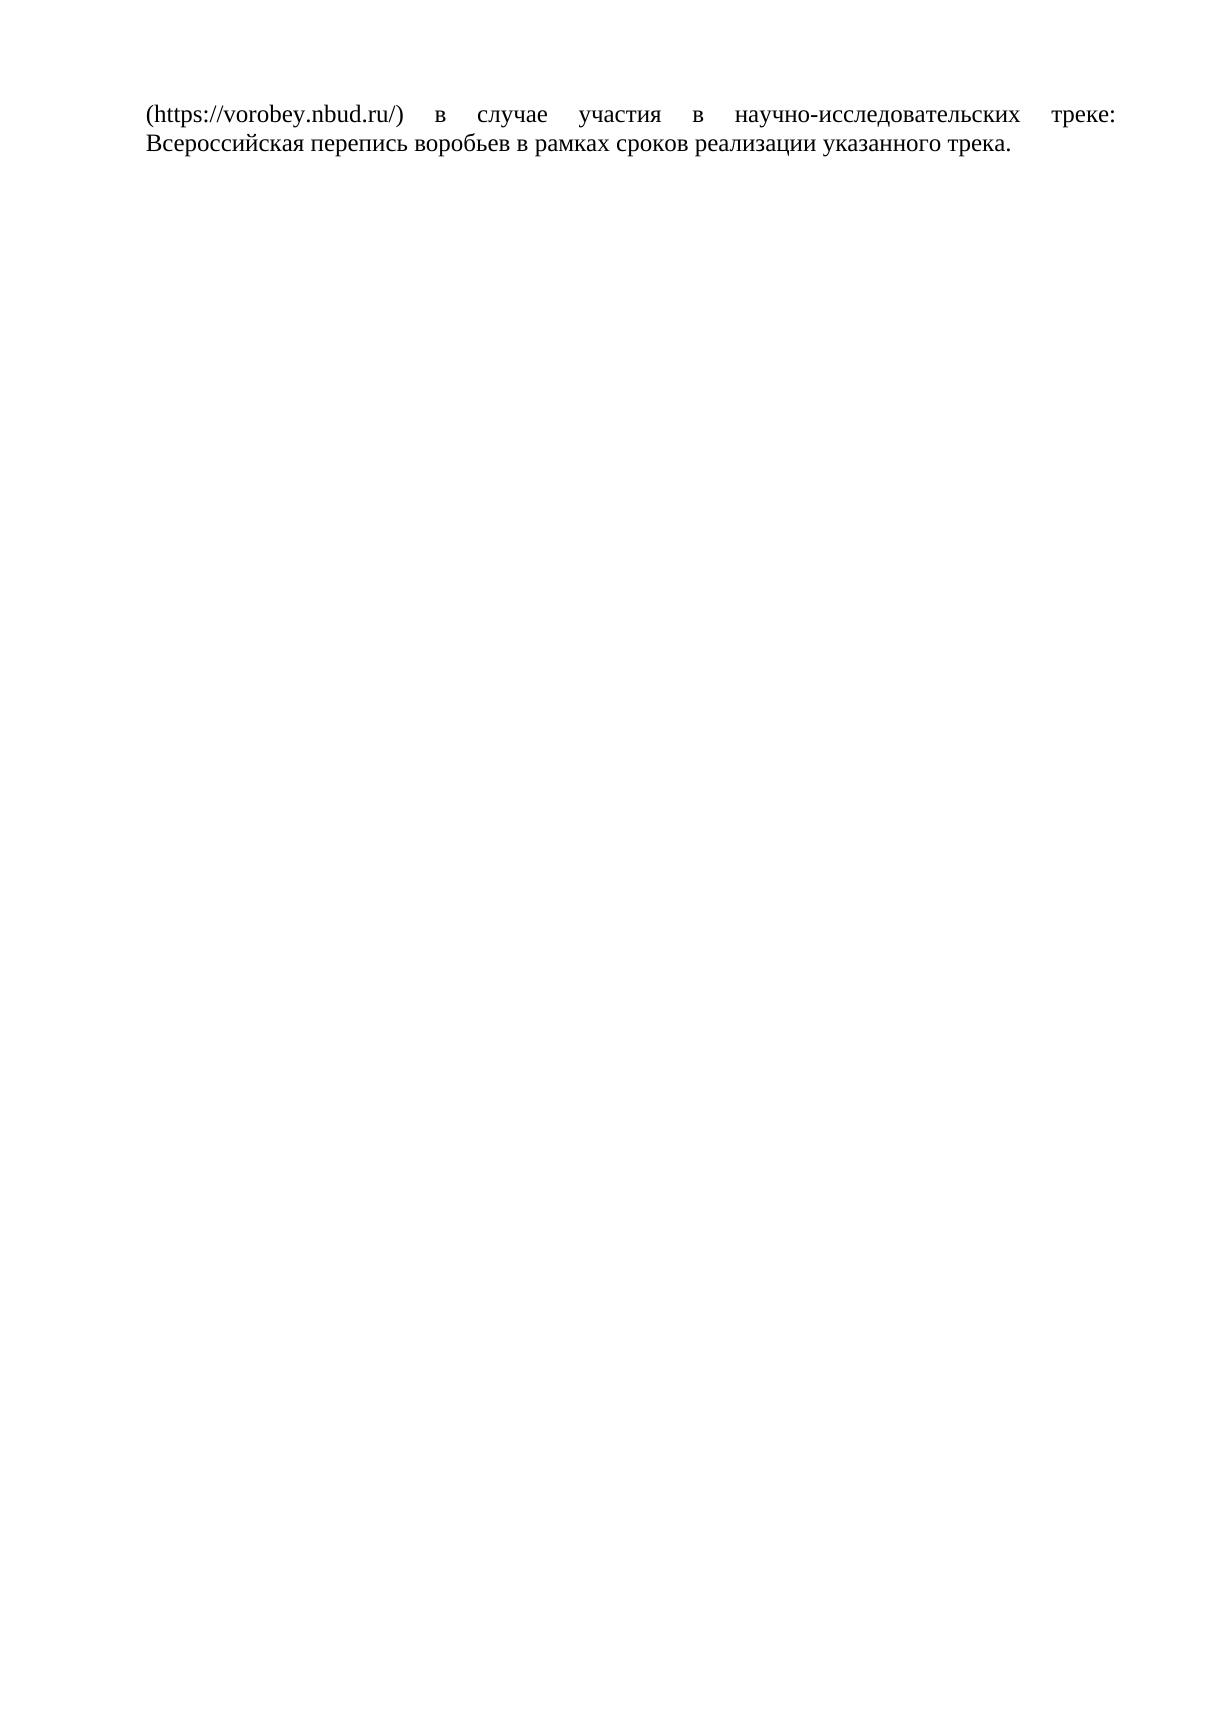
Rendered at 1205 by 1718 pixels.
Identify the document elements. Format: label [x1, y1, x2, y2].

text [146, 99, 1117, 157]
